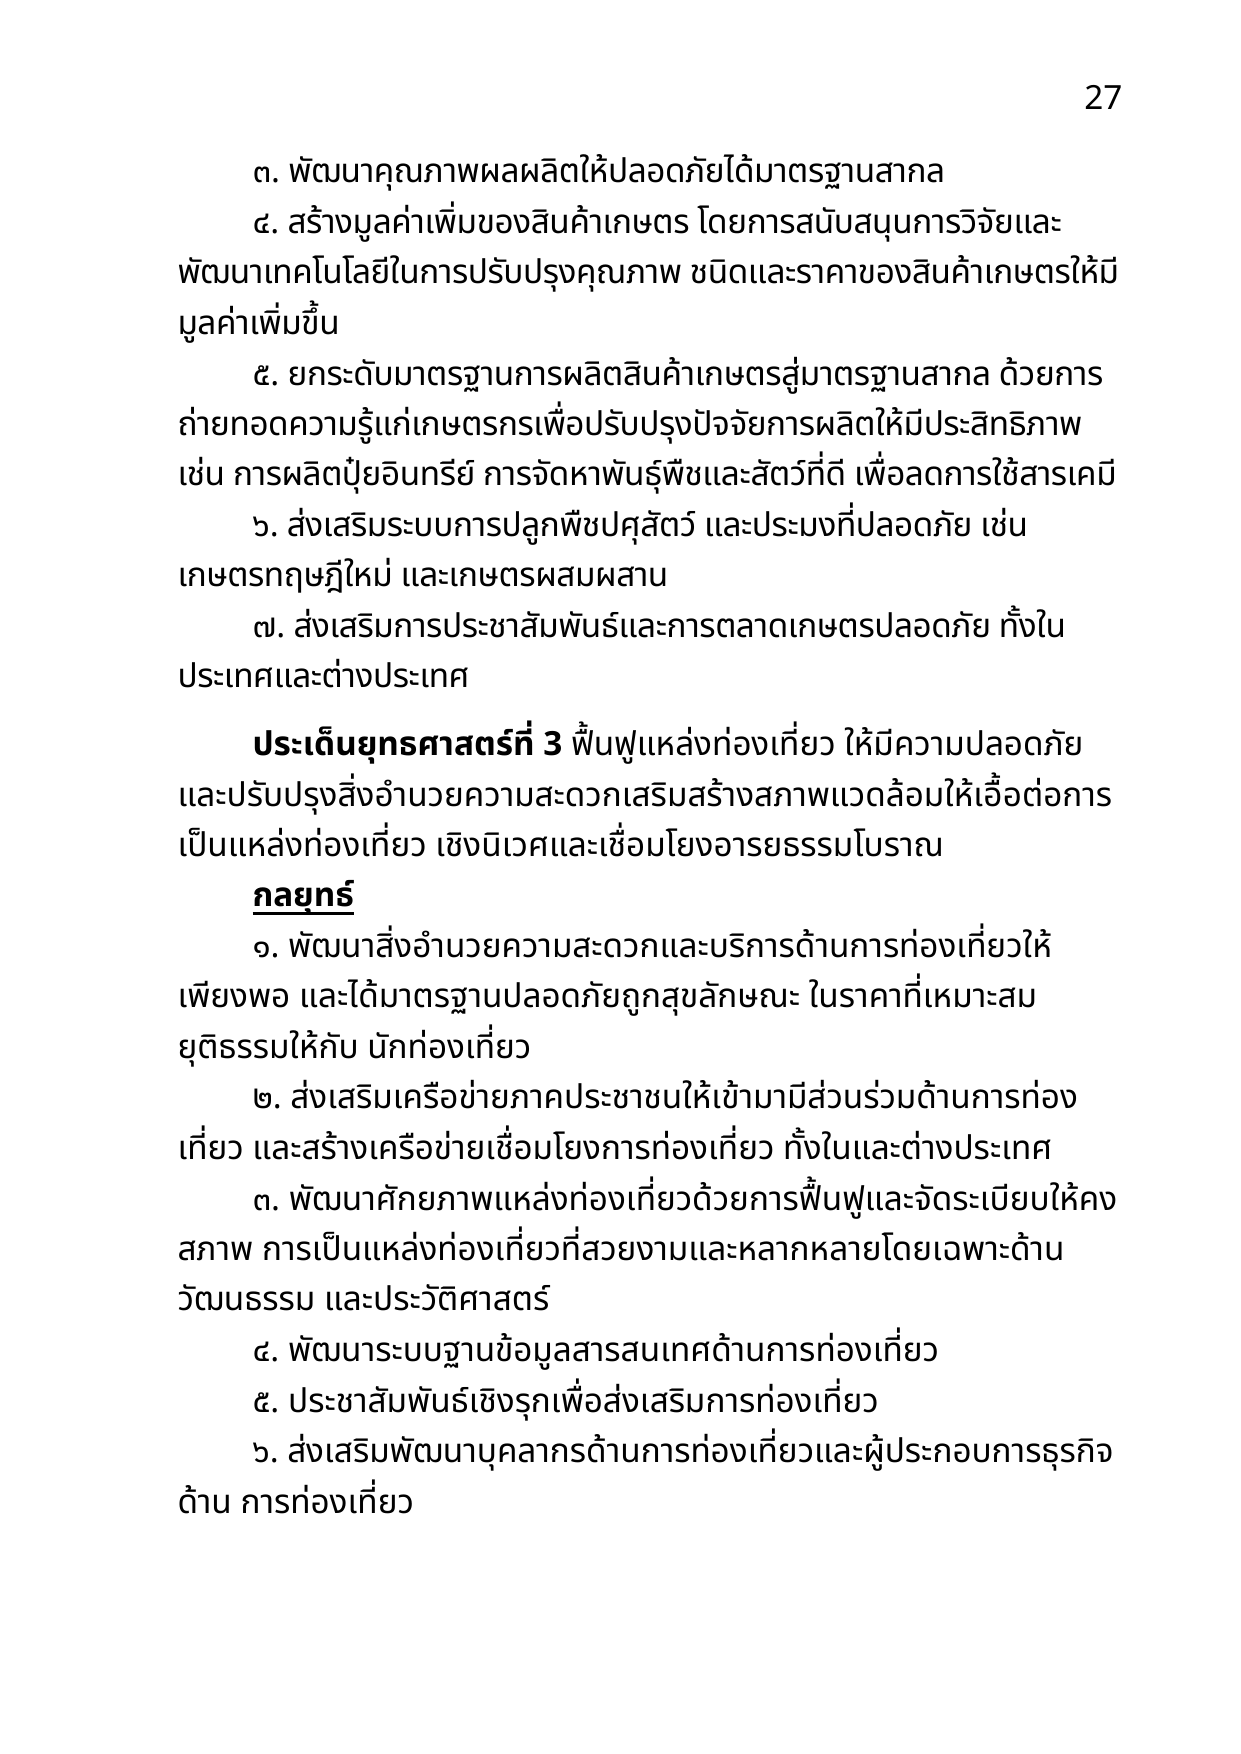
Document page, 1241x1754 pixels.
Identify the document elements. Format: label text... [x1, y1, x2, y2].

text ๒. ส่งเสริมเครือข่ายภาคประชาชนให้เข้ามามีส่วนร่วมด้านการท่องเที่ยว และสร้างเครือข่ายเชื่อมโยงการท่องเที่ยว ทั้งในและต่างประเทศ [177, 1073, 1122, 1174]
text ๓. พัฒนาศักยภาพแหล่งท่องเที่ยวด้วยการฟื้นฟูและจัดระเบียบให้คงสภาพ การเป็นแหล่งท่องเที่ยวที่สวยงามและหลากหลายโดยเฉพาะด้านวัฒนธรรม และประวัติศาสตร์ [177, 1174, 1122, 1326]
text ๕. ยกระดับมาตรฐานการผลิตสินค้าเกษตรสู่มาตรฐานสากล ด้วยการถ่ายทอดความรู้แก่เกษตรกรเพื่อปรับปรุงปัจจัยการผลิตให้มีประสิทธิภาพ เช่น การผลิตปุ๋ยอินทรีย์ การจัดหาพันธุ์พืชและสัตว์ที่ดี เพื่อลดการใช้สารเคมี [177, 349, 1122, 501]
text ๕. ประชาสัมพันธ์เชิงรุกเพื่อส่งเสริมการท่องเที่ยว [177, 1376, 1122, 1427]
text ๗. ส่งเสริมการประชาสัมพันธ์และการตลาดเกษตรปลอดภัย ทั้งในประเทศและต่างประเทศ [177, 602, 1122, 703]
text กลยุทธ์ [177, 871, 1122, 922]
text ประเด็นยุทธศาสตร์ที่ 3 ฟื้นฟูแหล่งท่องเที่ยว ให้มีความปลอดภัย และปรับปรุงสิ่งอำนวยความสะดวกเสริมสร้างสภาพแวดล้อมให้เอื้อต่อการเป็นแหล่งท่องเที่ยว เชิงนิเวศและเชื่อมโยงอารยธรรมโบราณ [177, 720, 1122, 871]
text ๖. ส่งเสริมพัฒนาบุคลากรด้านการท่องเที่ยวและผู้ประกอบการธุรกิจด้าน การท่องเที่ยว [177, 1427, 1122, 1528]
text ๖. ส่งเสริมระบบการปลูกพืชปศุสัตว์ และประมงที่ปลอดภัย เช่น เกษตรทฤษฎีใหม่ และเกษตรผสมผสาน [177, 501, 1122, 602]
text ๓. พัฒนาคุณภาพผลผลิตให้ปลอดภัยได้มาตรฐานสากล [177, 147, 1122, 198]
text ๔. สร้างมูลค่าเพิ่มของสินค้าเกษตร โดยการสนับสนุนการวิจัยและพัฒนาเทคโนโลยีในการปรับปรุงคุณภาพ ชนิดและราคาของสินค้าเกษตรให้มีมูลค่าเพิ่มขึ้น [177, 198, 1122, 349]
text ๔. พัฒนาระบบฐานข้อมูลสารสนเทศด้านการท่องเที่ยว [177, 1326, 1122, 1376]
text ๑. พัฒนาสิ่งอำนวยความสะดวกและบริการด้านการท่องเที่ยวให้เพียงพอ และได้มาตรฐานปลอดภัยถูกสุขลักษณะ ในราคาที่เหมาะสม ยุติธรรมให้กับ นักท่องเที่ยว [177, 922, 1122, 1073]
